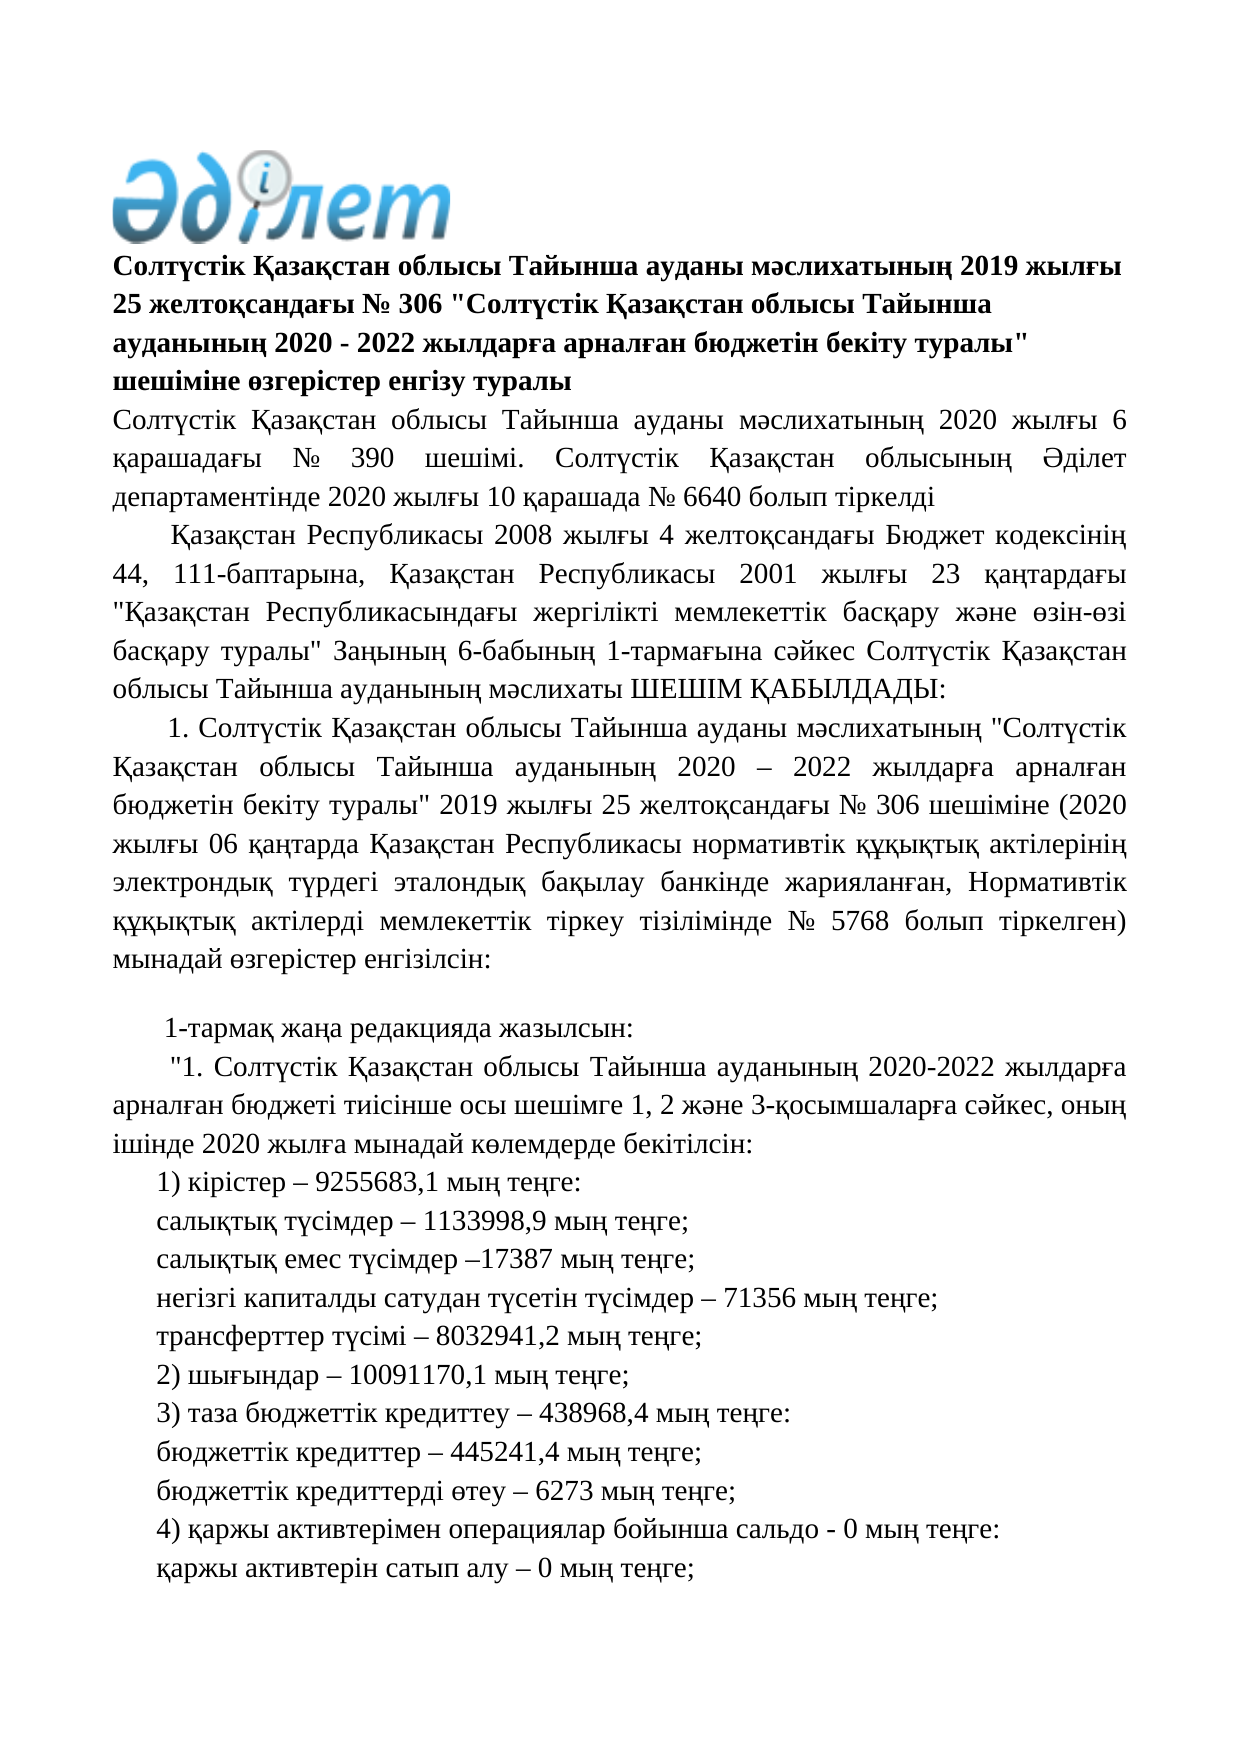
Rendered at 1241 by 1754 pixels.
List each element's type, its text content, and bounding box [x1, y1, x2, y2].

text "1. Солтүстік Қазақстан облысы Тайынша ауданының 2020-2022 жылдарға арналған бюджеті тиісінше осы шешімге 1, 2 және 3-қосымшаларға сәйкес, оның ішінде 2020 жылға мынадай көлемдерде бекітілсін: [112, 1049, 1128, 1159]
text бюджеттік кредиттерді өтеу – 6273 мың теңге; [112, 1473, 1128, 1506]
text бюджеттік кредиттер – 445241,4 мың теңге; [112, 1434, 1128, 1468]
text 1-тармақ жаңа редакцияда жазылсын: [112, 1010, 1128, 1044]
text трансферттер түсімі – 8032941,2 мың теңге; [112, 1318, 1128, 1352]
text 4) қаржы активтерімен операциялар бойынша сальдо - 0 мың теңге: [112, 1511, 1128, 1545]
text 1. Солтүстік Қазақстан облысы Тайынша ауданы мәслихатының "Солтүстік Қазақстан облысы Тайынша ауданының 2020 – 2022 жылдарға арналған бюджетін бекіту туралы" 2019 жылғы 25 желтоқсандағы № 306 шешіміне (2020 жылғы 06 қаңтарда Қазақстан Республикасы нормативтік құқықтық актілерінің электрондық түрдегі эталондық бақылау банкінде жарияланған, Нормативтік құқықтық актілерді мемлекеттік тіркеу тізілімінде № 5768 болып тіркелген) мынадай өзгерістер енгізілсін: [112, 710, 1128, 975]
picture [112, 150, 451, 244]
text салықтық емес түсімдер –17387 мың теңге; [112, 1241, 1128, 1275]
text 3) таза бюджеттік кредиттеу – 438968,4 мың теңге: [112, 1396, 1128, 1429]
text қаржы активтерін сатып алу – 0 мың теңге; [112, 1550, 1128, 1583]
text негізгі капиталды сатудан түсетін түсімдер – 71356 мың теңге; [112, 1280, 1128, 1313]
text Солтүстік Қазақстан облысы Тайынша ауданы мәслихатының 2020 жылғы 6 қарашадағы № 390 шешімі. Солтүстік Қазақстан облысының Әділет департаментінде 2020 жылғы 10 қарашада № 6640 болып тіркелді [112, 402, 1128, 512]
text 2) шығындар – 10091170,1 мың теңге; [112, 1357, 1128, 1391]
text 1) кірістер – 9255683,1 мың теңге: [112, 1164, 1128, 1198]
text салықтық түсімдер – 1133998,9 мың теңге; [112, 1203, 1128, 1236]
text Қазақстан Республикасы 2008 жылғы 4 желтоқсандағы Бюджет кодексінің 44, 111-баптарына, Қазақстан Республикасы 2001 жылғы 23 қаңтардағы "Қазақстан Республикасындағы жергілікті мемлекеттік басқару және өзін-өзі басқару туралы" Заңының 6-бабының 1-тармағына сәйкес Солтүстік Қазақстан облысы Тайынша ауданының мәслихаты ШЕШІМ ҚАБЫЛДАДЫ: [112, 517, 1128, 705]
text Солтүстік Қазақстан облысы Тайынша ауданы мәслихатының 2019 жылғы 25 желтоқсандағы № 306 "Солтүстік Қазақстан облысы Тайынша ауданының 2020 - 2022 жылдарға арналған бюджетін бекіту туралы" шешіміне өзгерістер енгізу туралы [112, 248, 1128, 397]
